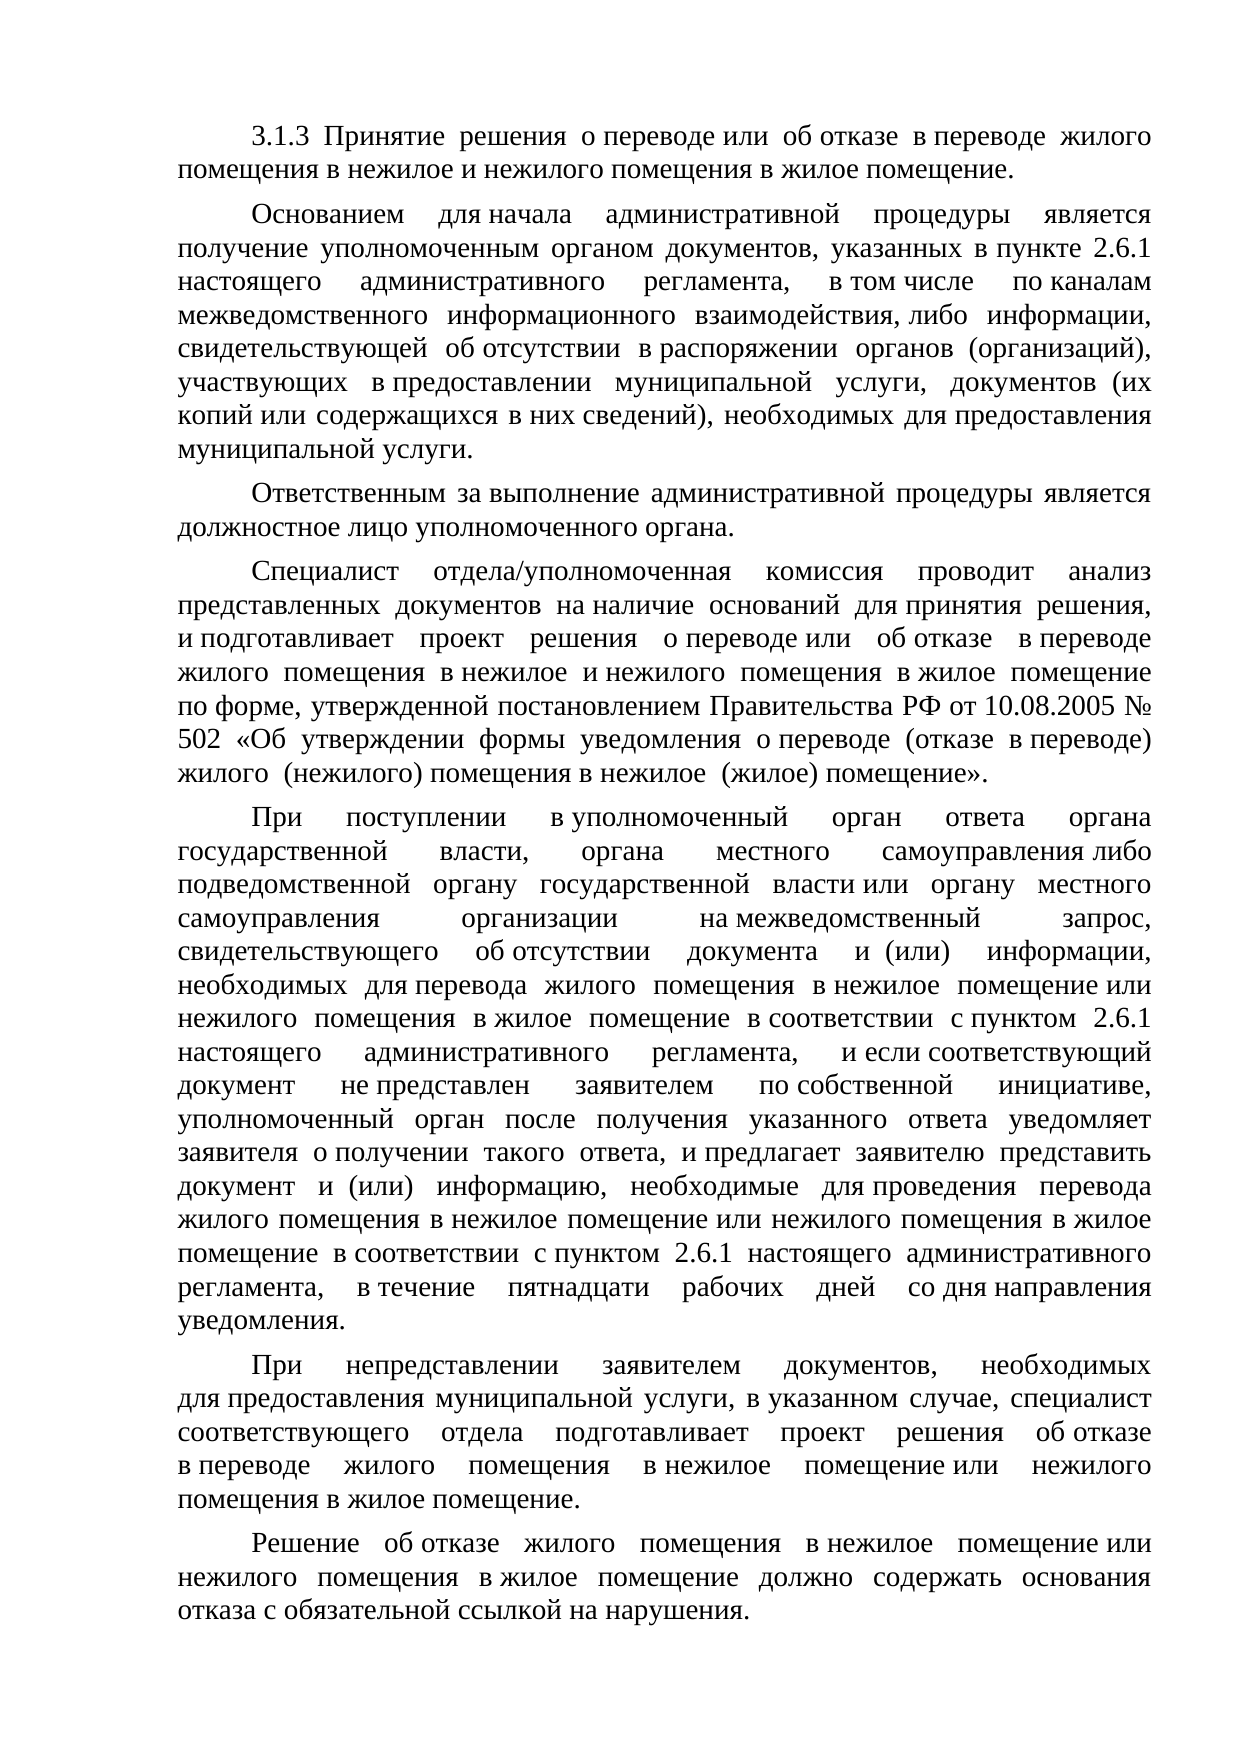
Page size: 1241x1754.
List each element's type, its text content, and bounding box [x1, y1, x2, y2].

text При поступлении в уполномоченный орган ответа органа государственной власти, органа местного самоуправления либо подведомственной органу государственной власти или органу местного самоуправления организации на межведомственный запрос, свидетельствующего об отсутствии документа и (или) информации, необходимых для перевода жилого помещения в нежилое помещение или нежилого помещения в жилое помещение в соответствии с пунктом 2.6.1 настоящего административного регламента, и если соответствующий документ не представлен заявителем по собственной инициативе, уполномоченный орган после получения указанного ответа уведомляет заявителя о получении такого ответа, и предлагает заявителю представить документ и (или) информацию, необходимые для проведения перевода жилого помещения в нежилое помещение или нежилого помещения в жилое помещение в соответствии с пунктом 2.6.1 настоящего административного регламента, в течение пятнадцати рабочих дней со дня направления уведомления. [177, 799, 1152, 1336]
text Ответственным за выполнение административной процедуры является должностное лицо уполномоченного органа. [177, 475, 1152, 542]
text Основанием для начала административной процедуры является получение уполномоченным органом документов, указанных в пункте 2.6.1 настоящего административного регламента, в том числе по каналам межведомственного информационного взаимодействия, либо информации, свидетельствующей об отсутствии в распоряжении органов (организаций), участвующих в предоставлении муниципальной услуги, документов (их копий или содержащихся в них сведений), необходимых для предоставления муниципальной услуги. [177, 196, 1152, 464]
text Специалист отдела/уполномоченная комиссия проводит анализ представленных документов на наличие оснований для принятия решения, и подготавливает проект решения о переводе или об отказе в переводе жилого помещения в нежилое и нежилого помещения в жилое помещение по форме, утвержденной постановлением Правительства РФ от 10.08.2005 № 502 «Об утверждении формы уведомления о переводе (отказе в переводе) жилого (нежилого) помещения в нежилое (жилое) помещение». [177, 553, 1152, 788]
text 3.1.3 Принятие решения о переводе или об отказе в переводе жилого помещения в нежилое и нежилого помещения в жилое помещение. [177, 118, 1152, 185]
text При непредставлении заявителем документов, необходимых для предоставления муниципальной услуги, в указанном случае, специалист соответствующего отдела подготавливает проект решения об отказе в переводе жилого помещения в нежилое помещение или нежилого помещения в жилое помещение. [177, 1347, 1152, 1514]
text Решение об отказе жилого помещения в нежилое помещение или нежилого помещения в жилое помещение должно содержать основания отказа с обязательной ссылкой на нарушения. [177, 1525, 1152, 1626]
